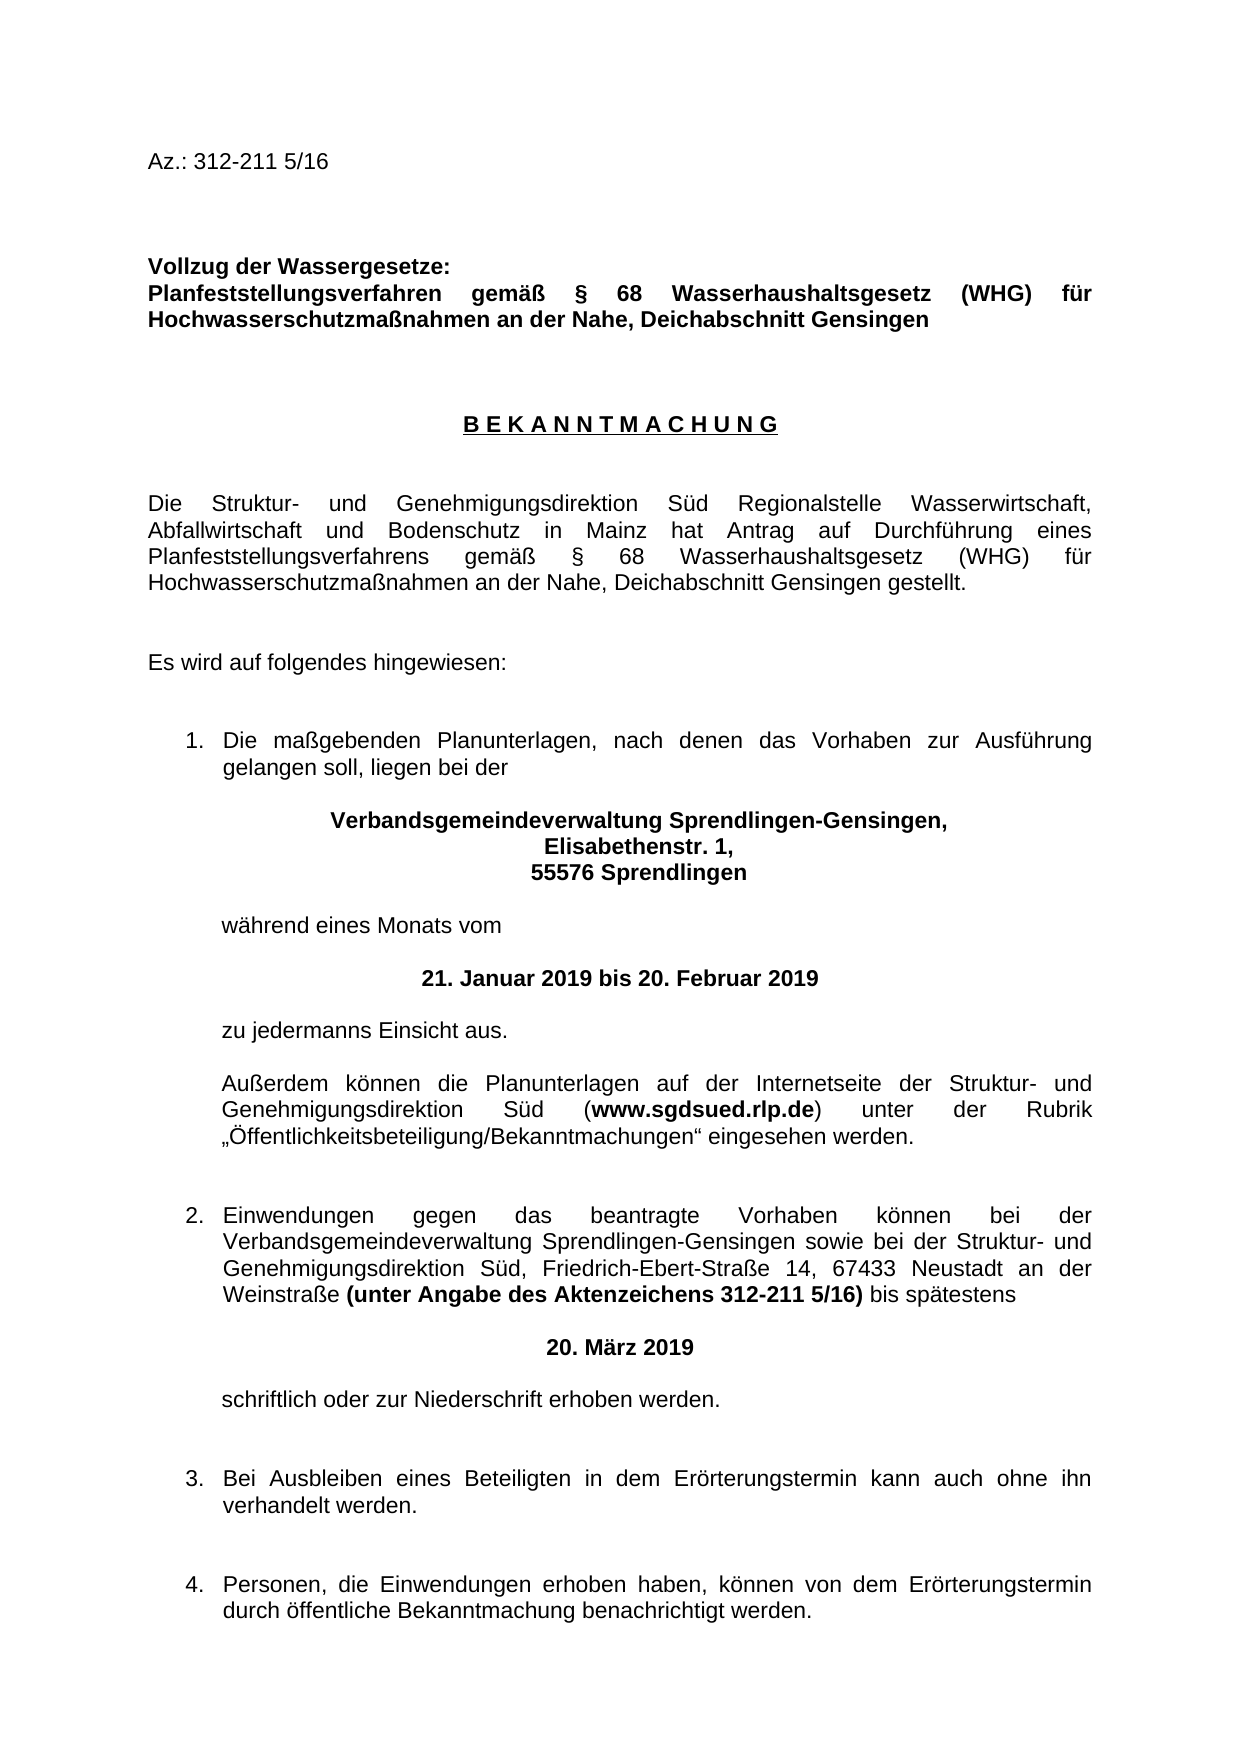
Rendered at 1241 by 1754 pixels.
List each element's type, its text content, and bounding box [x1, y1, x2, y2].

text schriftlich oder zur Niederschrift erhoben werden. [148, 1386, 1092, 1413]
text Verbandsgemeindeverwaltung Sprendlingen-Gensingen, [185, 807, 1092, 833]
text Außerdem können die Planunterlagen auf der Internetseite der Struktur- und Genehmigungsdirektion Süd (www.sgdsued.rlp.de) unter der Rubrik „Öffentlichkeitsbeteiligung/Bekanntmachungen“ eingesehen werden. [221, 1070, 1092, 1149]
text 21. Januar 2019 bis 20. Februar 2019 [148, 965, 1092, 991]
text Az.: 312-211 5/16 [148, 148, 1092, 174]
text zu jedermanns Einsicht aus. [221, 1017, 1092, 1044]
subtitle B E K A N N T M A C H U N G [148, 411, 1092, 438]
list Bei Ausbleiben eines Beteiligten in dem Erörterungstermin kann auch ohne ihn verhandelt werden. [185, 1465, 1092, 1518]
text während eines Monats vom [185, 912, 1092, 938]
text Planfeststellungsverfahren gemäß § 68 Wasserhaushaltsgesetz (WHG) für Hochwasserschutzmaßnahmen an der Nahe, Deichabschnitt Gensingen [148, 279, 1092, 332]
list Personen, die Einwendungen erhoben haben, können von dem Erörterungstermin durch öffentliche Bekanntmachung benachrichtigt werden. [185, 1571, 1092, 1623]
text 20. März 2019 [148, 1334, 1092, 1360]
text 55576 Sprendlingen [185, 859, 1092, 886]
text Die Struktur- und Genehmigungsdirektion Süd Regionalstelle Wasserwirtschaft, Abfallwirtschaft und Bodenschutz in Mainz hat Antrag auf Durchführung eines Planfeststellungsverfahrens gemäß § 68 Wasserhaushaltsgesetz (WHG) für Hochwasserschutzmaßnahmen an der Nahe, Deichabschnitt Gensingen gestellt. [148, 490, 1092, 596]
list Einwendungen gegen das beantragte Vorhaben können bei der Verbandsgemeindeverwaltung Sprendlingen-Gensingen sowie bei der Struktur- und Genehmigungsdirektion Süd, Friedrich-Ebert-Straße 14, 67433 Neustadt an der Weinstraße (unter Angabe des Aktenzeichens 312-211 5/16) bis spätestens [185, 1202, 1092, 1307]
list Die maßgebenden Planunterlagen, nach denen das Vorhaben zur Ausführung gelangen soll, liegen bei der [185, 727, 1092, 780]
text Vollzug der Wassergesetze: [148, 253, 1092, 279]
text Elisabethenstr. 1, [185, 833, 1092, 859]
text Es wird auf folgendes hingewiesen: [148, 648, 1092, 675]
